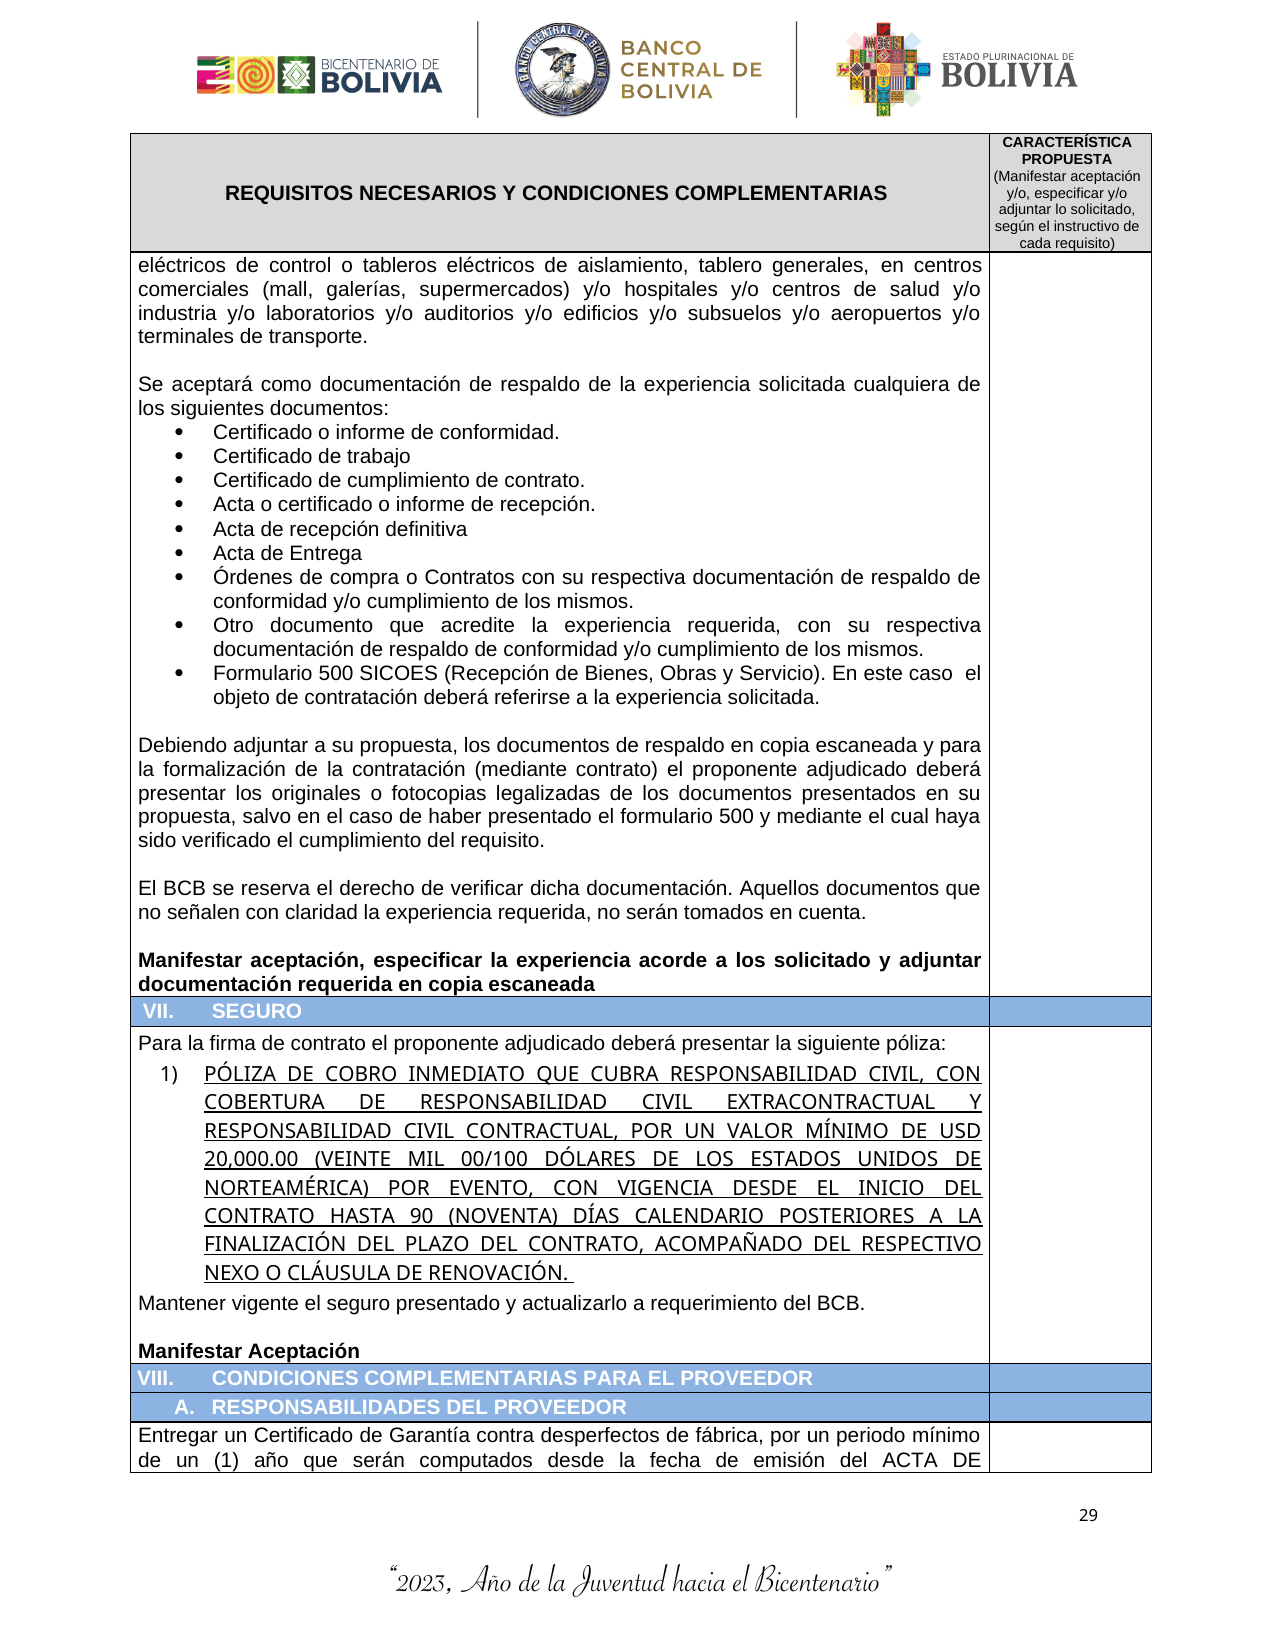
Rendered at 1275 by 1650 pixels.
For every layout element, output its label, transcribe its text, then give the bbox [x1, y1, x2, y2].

table_cell [990, 1423, 1151, 1472]
table_header REQUISITOS NECESARIOS Y CONDICIONES COMPLEMENTARIAS [131, 134, 989, 251]
picture [0, 5, 1275, 121]
table_cell [990, 1364, 1151, 1392]
table_cell [990, 1393, 1151, 1421]
table_cell [990, 1027, 1151, 1362]
table_cell RESPONSABILIDADES DEL PROVEEDOR [131, 1393, 989, 1421]
table_cell [990, 253, 1151, 996]
table_cell Para la firma de contrato el proponente adjudicado deberá presentar la siguiente póliza: Póliza de cobro inmediato que cubra Responsabilidad Civil, con cobertura de Responsabilidad Civil Extracontractual y Responsabilidad Civil Contractual, por un valor mínimo de USD 20,000.00 (veinte mil 00/100 dólares de los Estados Unidos de Norteamérica) por evento, con vigencia desde el inicio del contrato hasta 90 (noventa) días calendario posteriores a la finalización del plazo del contrato, acompañado del respectivo nexo o cláusula de renovación. Mantener vigente el seguro presentado y actualizarlo a requerimiento del BCB. Manifestar Aceptación [131, 1027, 989, 1362]
table_cell CONDICIONES COMPLEMENTARIAS PARA EL PROVEEDOR [131, 1364, 989, 1392]
table_header CARACTERÍSTICA PROPUESTA (Manifestar aceptación y/o, especificar y/o adjuntar lo solicitado, según el instructivo de cada requisito) [990, 134, 1151, 251]
picture [3, 1552, 1275, 1615]
table_cell [990, 997, 1151, 1026]
table_cell SEGURO [131, 997, 989, 1026]
